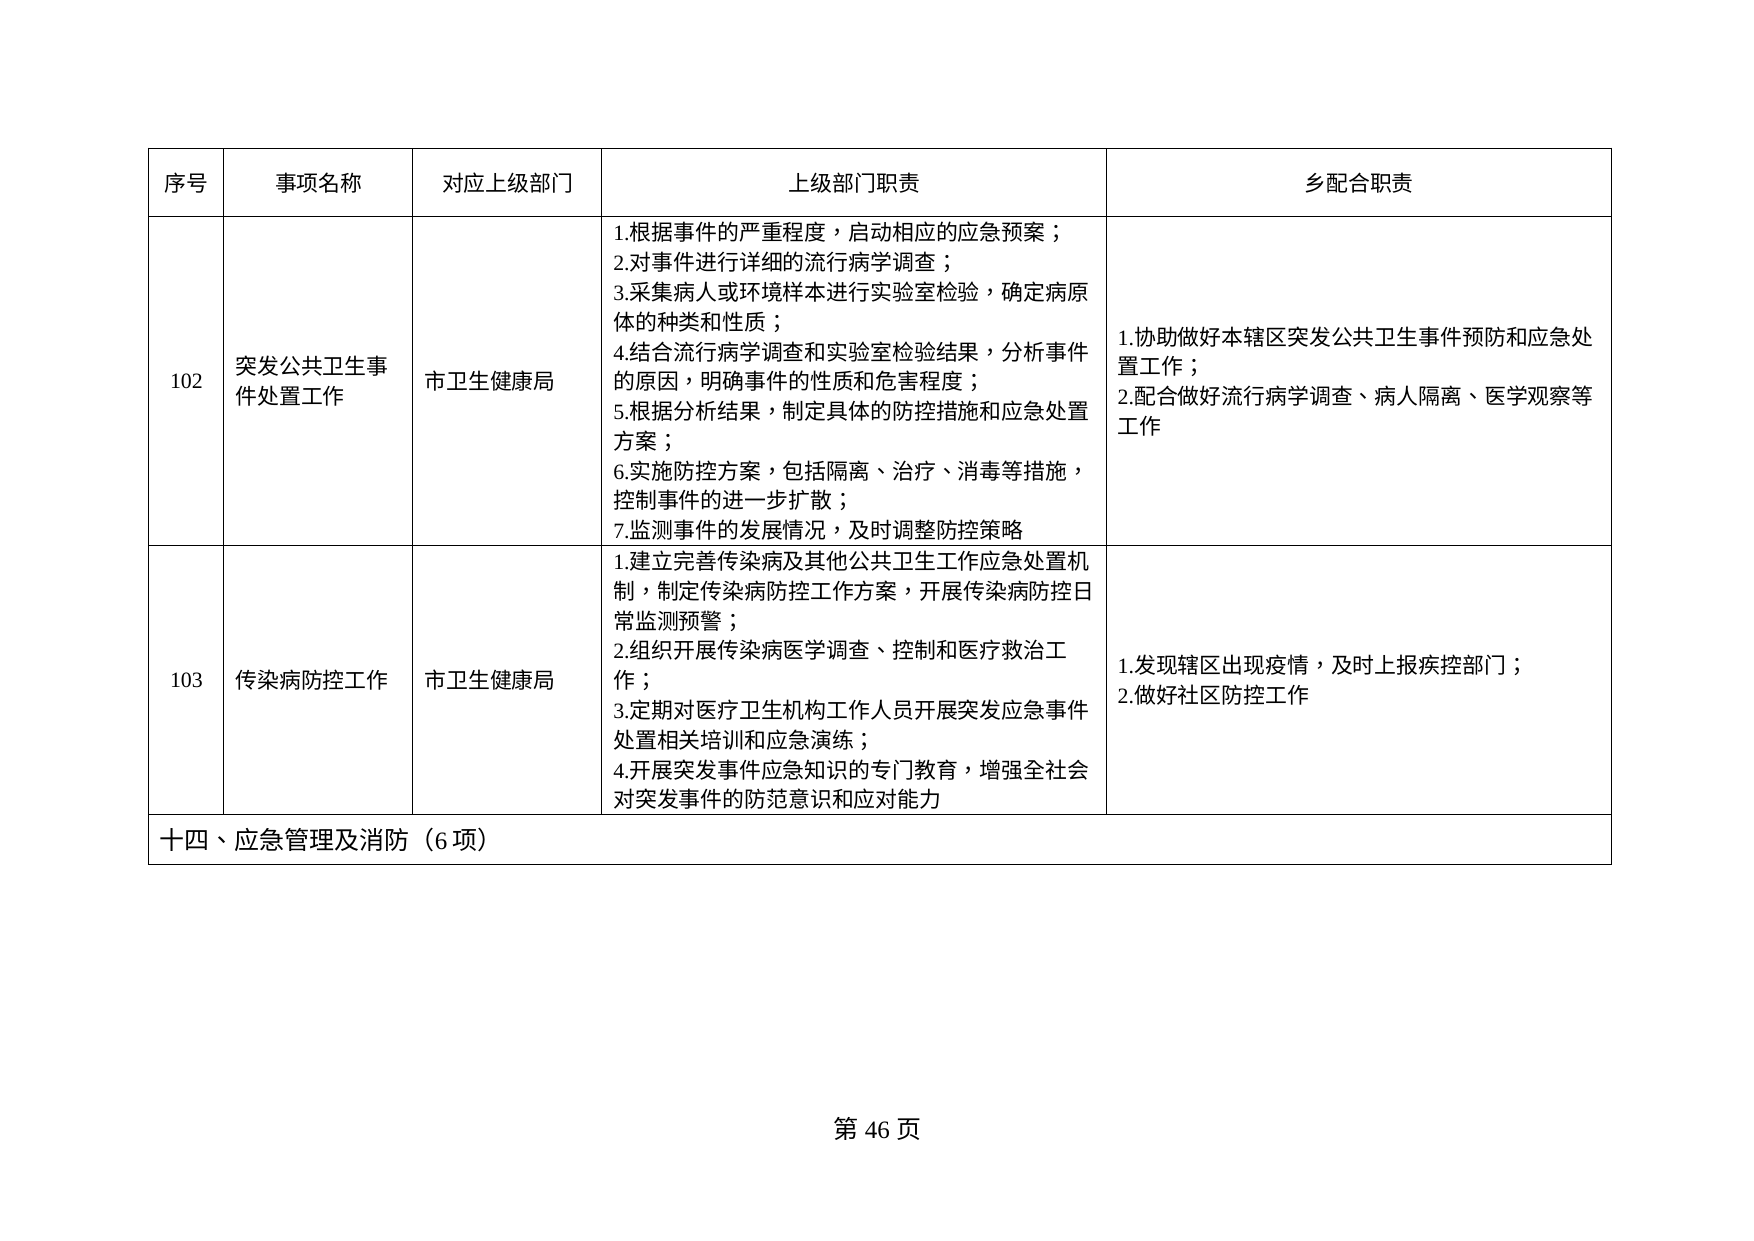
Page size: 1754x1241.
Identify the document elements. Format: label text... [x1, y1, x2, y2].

table_cell 1.根据事件的严重程度，启动相应的应急预案； 2.对事件进行详细的流行病学调查； 3.采集病人或环境样本进行实验室检验，确定病原体的种类和性质； 4.结合流行病学调查和实验室检验结果，分析事件的原因，明确事件的性质和危害程度； 5.根据分析结果，制定具体的防控措施和应急处置方案； 6.实施防控方案，包括隔离、治疗、消毒等措施，控制事件的进一步扩散； 7.监测事件的发展情况，及时调整防控策略 [602, 217, 1106, 545]
table_header 对应上级部门 [413, 149, 601, 216]
table_header 乡配合职责 [1107, 149, 1611, 216]
table_cell 1.发现辖区出现疫情，及时上报疾控部门； 2.做好社区防控工作 [1107, 546, 1611, 814]
table_cell 十四、应急管理及消防（6项） [149, 815, 1611, 864]
table_cell 102 [149, 217, 223, 545]
table_cell 1.协助做好本辖区突发公共卫生事件预防和应急处置工作； 2.配合做好流行病学调查、病人隔离、医学观察等工作 [1107, 217, 1611, 545]
table_cell 突发公共卫生事件处置工作 [224, 217, 412, 545]
table_header 事项名称 [224, 149, 412, 216]
table_header 上级部门职责 [602, 149, 1106, 216]
table_cell 1.建立完善传染病及其他公共卫生工作应急处置机制，制定传染病防控工作方案，开展传染病防控日常监测预警； 2.组织开展传染病医学调查、控制和医疗救治工作； 3.定期对医疗卫生机构工作人员开展突发应急事件处置相关培训和应急演练； 4.开展突发事件应急知识的专门教育，增强全社会对突发事件的防范意识和应对能力 [602, 546, 1106, 814]
table_header 序号 [149, 149, 223, 216]
table_cell 市卫生健康局 [413, 546, 601, 814]
table_cell 市卫生健康局 [413, 217, 601, 545]
table_cell 传染病防控工作 [224, 546, 412, 814]
table_cell 103 [149, 546, 223, 814]
